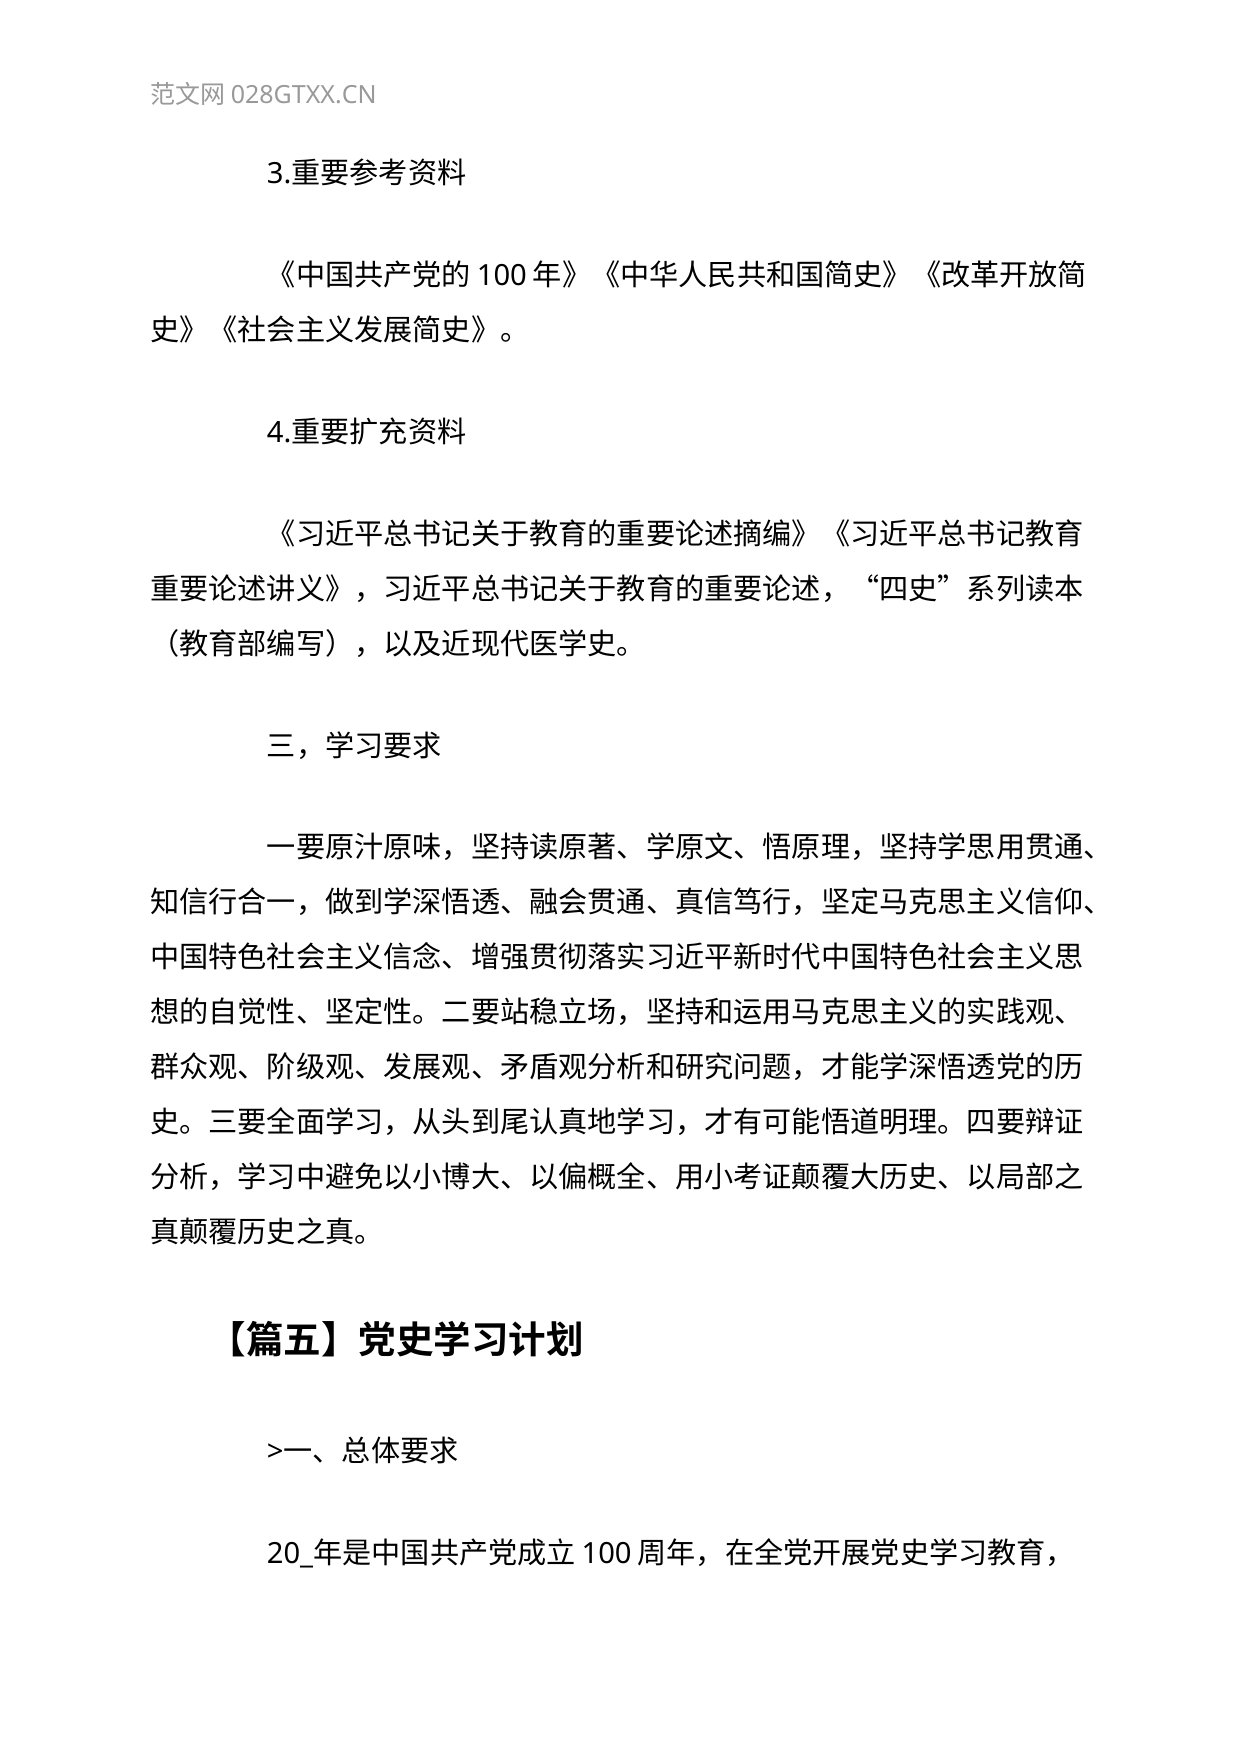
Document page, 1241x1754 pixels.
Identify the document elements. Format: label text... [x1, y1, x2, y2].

text 《习近平总书记关于教育的重要论述摘编》《习近平总书记教育重要论述讲义》，习近平总书记关于教育的重要论述，“四史”系列读本（教育部编写），以及近现代医学史。 [150, 511, 1090, 663]
text 3.重要参考资料 [150, 150, 1090, 192]
text 一要原汁原味，坚持读原著、学原文、悟原理，坚持学思用贯通、知信行合一，做到学深悟透、融会贯通、真信笃行，坚定马克思主义信仰、中国特色社会主义信念、增强贯彻落实习近平新时代中国特色社会主义思想的自觉性、坚定性。二要站稳立场，坚持和运用马克思主义的实践观、群众观、阶级观、发展观、矛盾观分析和研究问题，才能学深悟透党的历史。三要全面学习，从头到尾认真地学习，才有可能悟道明理。四要辩证分析，学习中避免以小博大、以偏概全、用小考证颠覆大历史、以局部之真颠覆历史之真。 [150, 824, 1090, 1251]
text 【篇五】党史学习计划 [150, 1310, 1090, 1364]
text 《中国共产党的100年》《中华人民共和国简史》《改革开放简史》《社会主义发展简史》。 [150, 252, 1090, 349]
text >一、总体要求 [150, 1427, 1090, 1470]
text 4.重要扩充资料 [150, 409, 1090, 451]
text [150, 1529, 1090, 1572]
text 三，学习要求 [150, 722, 1090, 764]
